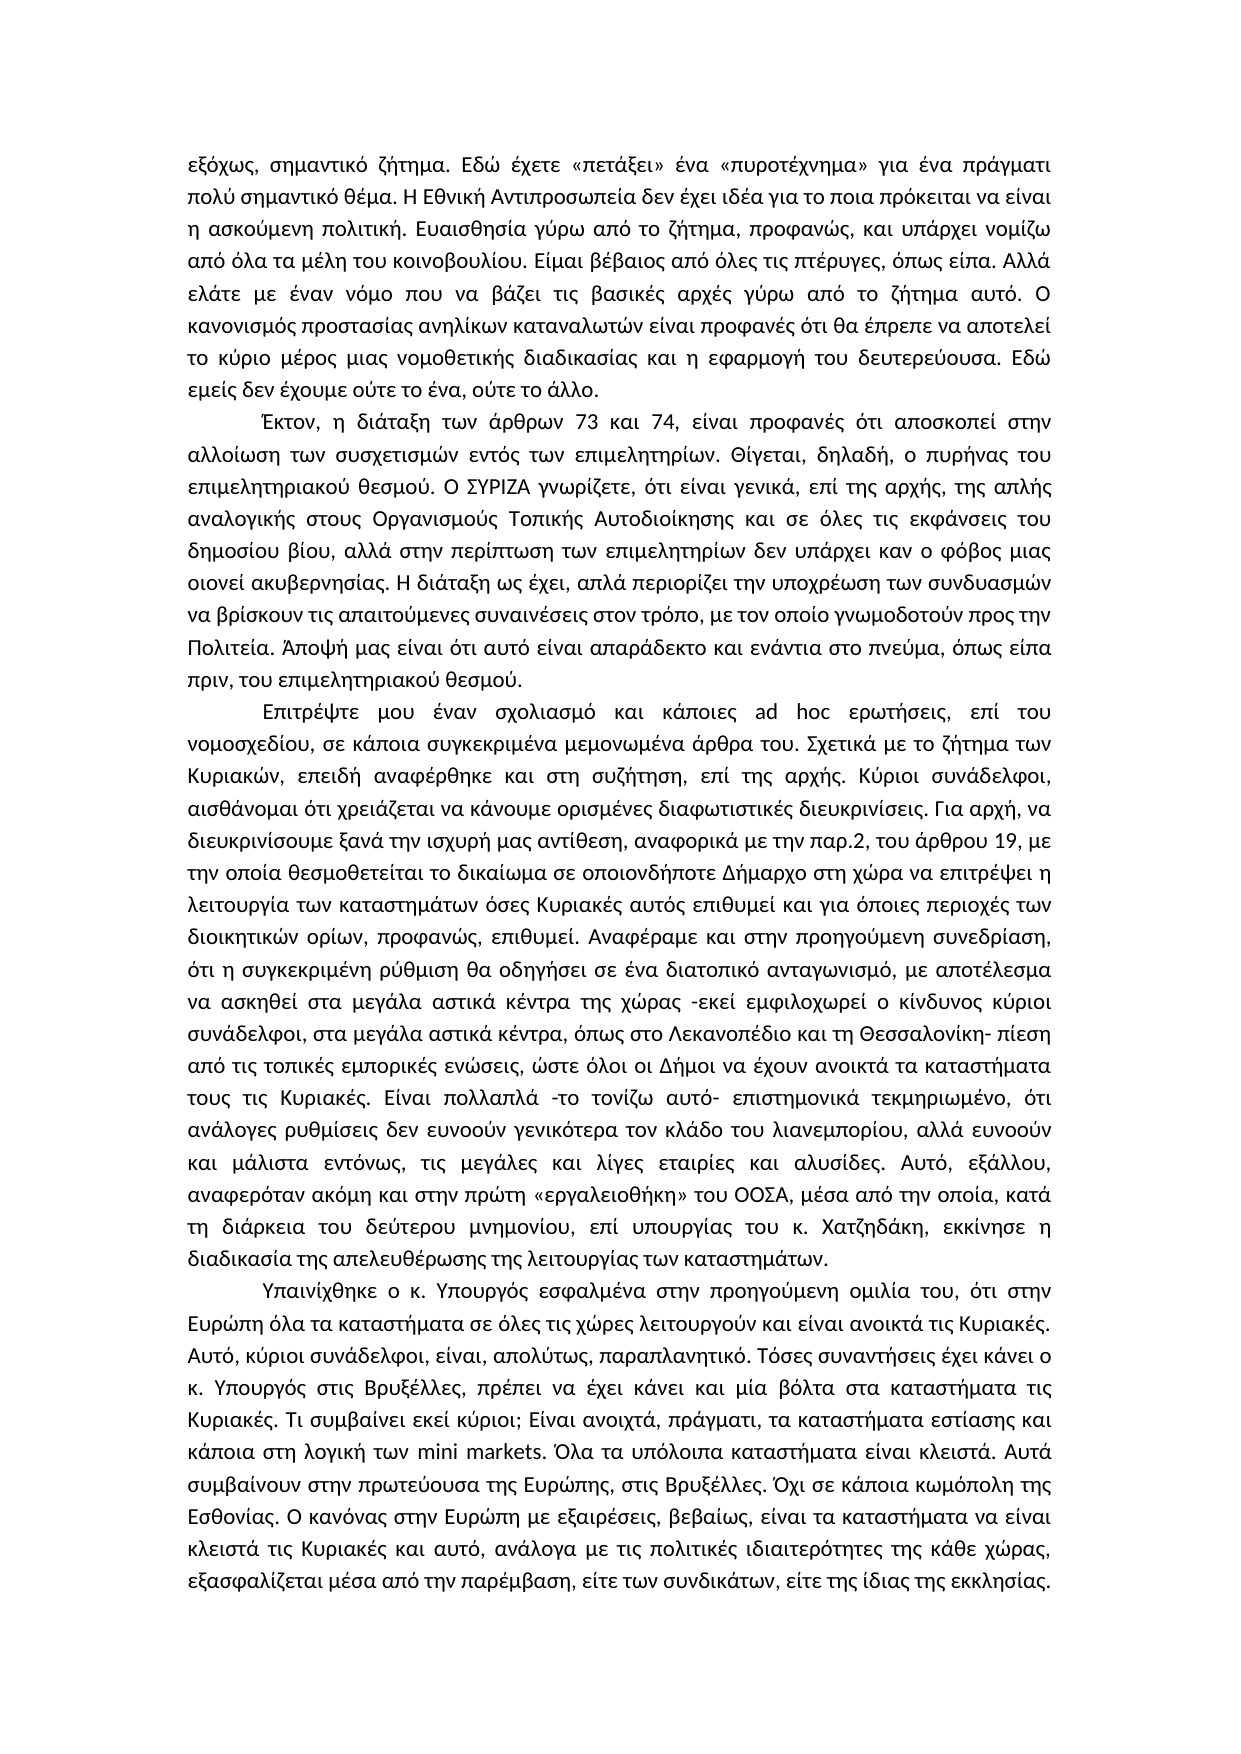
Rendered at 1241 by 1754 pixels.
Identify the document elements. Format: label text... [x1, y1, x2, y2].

text Έκτον, η διάταξη των άρθρων 73 και 74, είναι προφανές ότι αποσκοπεί στην αλλοίωση των συσχετισμών εντός των επιμελητηρίων. Θίγεται, δηλαδή, ο πυρήνας του επιμελητηριακού θεσμού. Ο ΣΥΡΙΖΑ γνωρίζετε, ότι είναι γενικά, επί της αρχής, της απλής αναλογικής στους Οργανισμούς Τοπικής Αυτοδιοίκησης και σε όλες τις εκφάνσεις του δημοσίου βίου, αλλά στην περίπτωση των επιμελητηρίων δεν υπάρχει καν ο φόβος μιας οιονεί ακυβερνησίας. Η διάταξη ως έχει, απλά περιορίζει την υποχρέωση των συνδυασμών να βρίσκουν τις απαιτούμενες συναινέσεις στον τρόπο, με τον οποίο γνωμοδοτούν προς την Πολιτεία. Άποψή μας είναι ότι αυτό είναι απαράδεκτο και ενάντια στο πνεύμα, όπως είπα πριν, του επιμελητηριακού θεσμού. [187, 407, 1053, 693]
text Επιτρέψτε μου έναν σχολιασμό και κάποιες ad hoc ερωτήσεις, επί του νομοσχεδίου, σε κάποια συγκεκριμένα μεμονωμένα άρθρα του. Σχετικά με το ζήτημα των Κυριακών, επειδή αναφέρθηκε και στη συζήτηση, επί της αρχής. Κύριοι συνάδελφοι, αισθάνομαι ότι χρειάζεται να κάνουμε ορισμένες διαφωτιστικές διευκρινίσεις. Για αρχή, να διευκρινίσουμε ξανά την ισχυρή μας αντίθεση, αναφορικά με την παρ.2, του άρθρου 19, με την οποία θεσμοθετείται το δικαίωμα σε οποιονδήποτε Δήμαρχο στη χώρα να επιτρέψει η λειτουργία των καταστημάτων όσες Κυριακές αυτός επιθυμεί και για όποιες περιοχές των διοικητικών ορίων, προφανώς, επιθυμεί. Αναφέραμε και στην προηγούμενη συνεδρίαση, ότι η συγκεκριμένη ρύθμιση θα οδηγήσει σε ένα διατοπικό ανταγωνισμό, με αποτέλεσμα να ασκηθεί στα μεγάλα αστικά κέντρα της χώρας -εκεί εμφιλοχωρεί ο κίνδυνος κύριοι συνάδελφοι, στα μεγάλα αστικά κέντρα, όπως στο Λεκανοπέδιο και τη Θεσσαλονίκη- πίεση από τις τοπικές εμπορικές ενώσεις, ώστε όλοι οι Δήμοι να έχουν ανοικτά τα καταστήματα τους τις Κυριακές. Είναι πολλαπλά -το τονίζω αυτό- επιστημονικά τεκμηριωμένο, ότι ανάλογες ρυθμίσεις δεν ευνοούν γενικότερα τον κλάδο του λιανεμπορίου, αλλά ευνοούν και μάλιστα εντόνως, τις μεγάλες και λίγες εταιρίες και αλυσίδες. Αυτό, εξάλλου, αναφερόταν ακόμη και στην πρώτη «εργαλειοθήκη» του ΟΟΣΑ, μέσα από την οποία, κατά τη διάρκεια του δεύτερου μνημονίου, επί υπουργίας του κ. Χατζηδάκη, εκκίνησε η διαδικασία της απελευθέρωσης της λειτουργίας των καταστημάτων. [187, 697, 1053, 1272]
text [187, 1277, 1053, 1594]
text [187, 150, 1053, 403]
